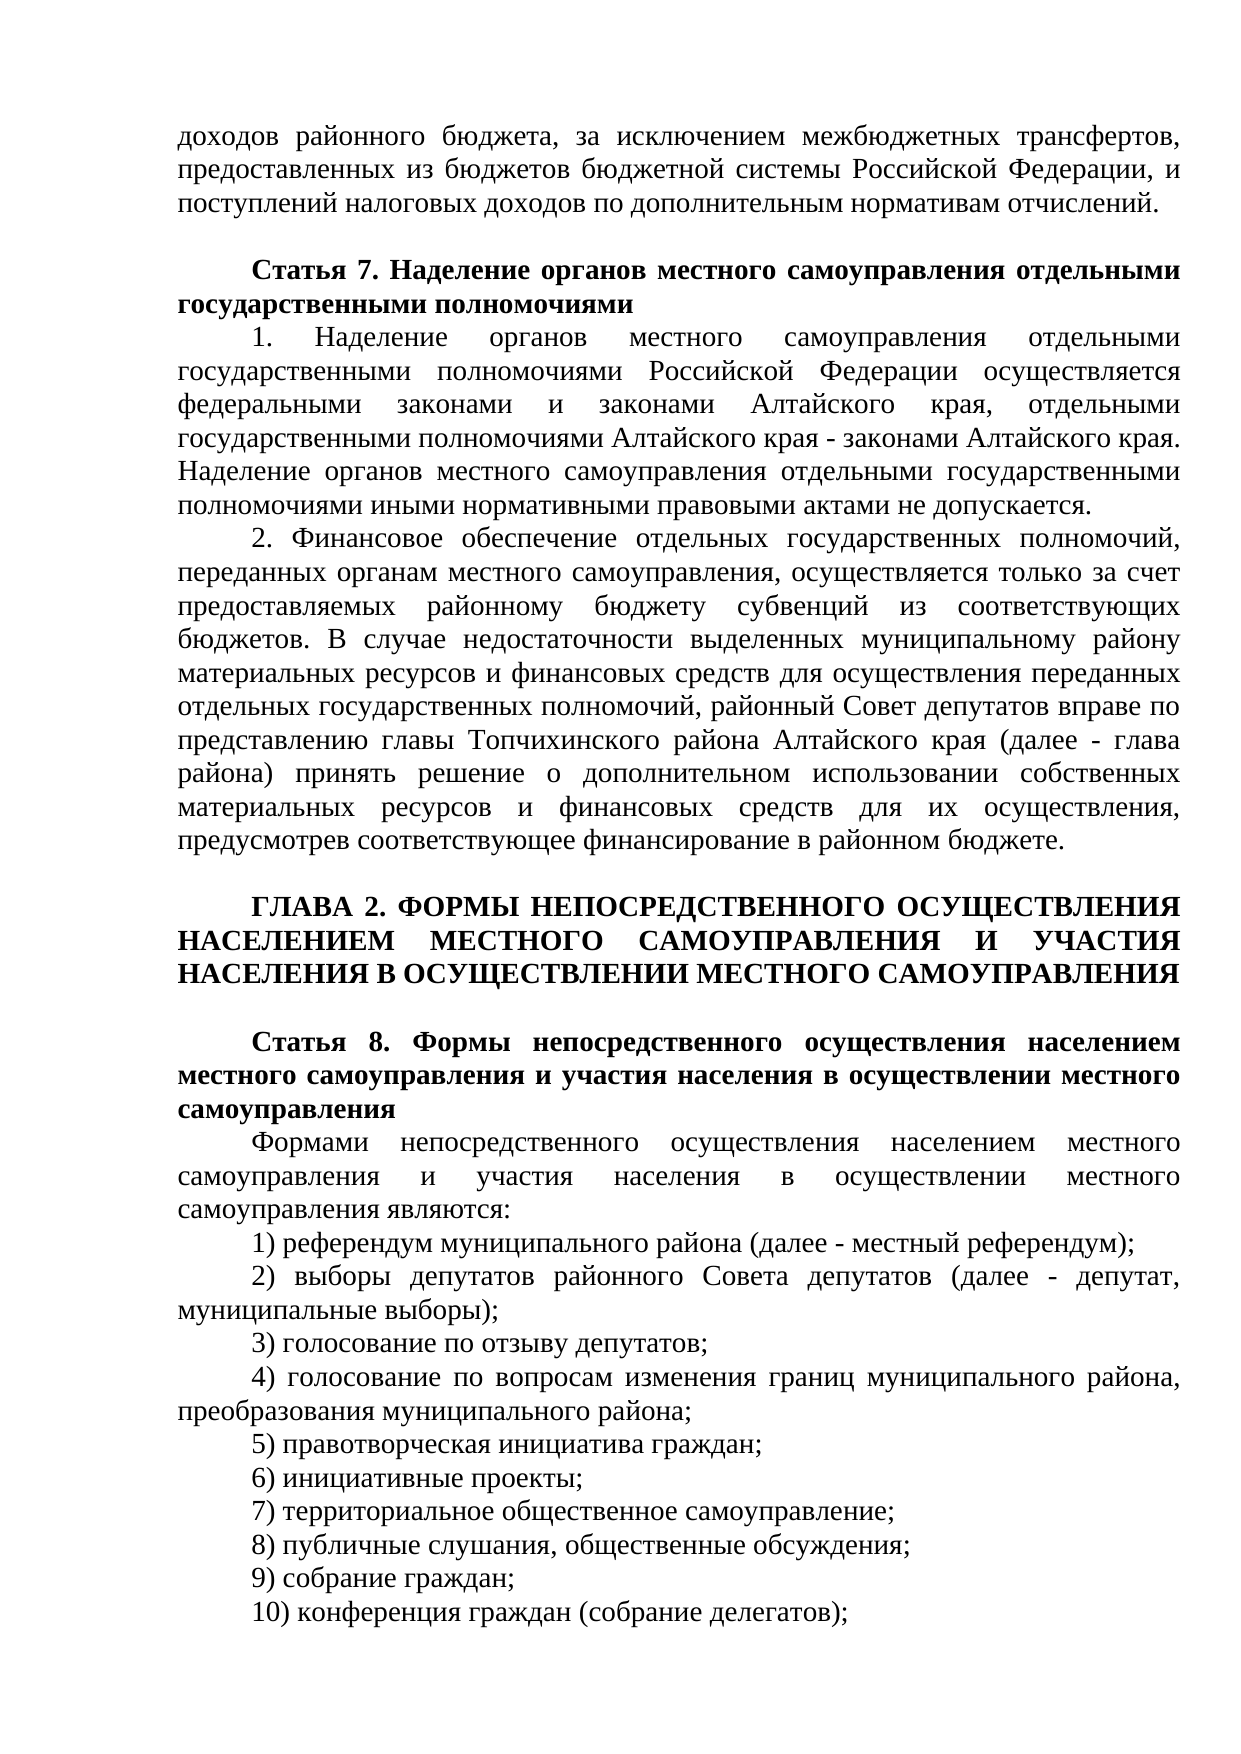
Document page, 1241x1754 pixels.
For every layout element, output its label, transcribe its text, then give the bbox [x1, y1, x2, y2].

text 2. Финансовое обеспечение отдельных государственных полномочий, переданных органам местного самоуправления, осуществляется только за счет предоставляемых районному бюджету субвенций из соответствующих бюджетов. В случае недостаточности выделенных муниципальному району материальных ресурсов и финансовых средств для осуществления переданных отдельных государственных полномочий, районный Совет депутатов вправе по представлению главы Топчихинского района Алтайского края (далее - глава района) принять решение о дополнительном использовании собственных материальных ресурсов и финансовых средств для их осуществления, предусмотрев соответствующее финансирование в районном бюджете. [177, 521, 1181, 856]
text ГЛАВА 2. ФОРМЫ НЕПОСРЕДСТВЕННОГО ОСУЩЕСТВЛЕНИЯ НАСЕЛЕНИЕМ МЕСТНОГО САМОУПРАВЛЕНИЯ И УЧАСТИЯ НАСЕЛЕНИЯ В ОСУЩЕСТВЛЕНИИ МЕСТНОГО САМОУПРАВЛЕНИЯ [177, 889, 1181, 990]
text 1) референдум муниципального района (далее - местный референдум); [177, 1225, 1181, 1258]
text Статья 7. Наделение органов местного самоуправления отдельными государственными полномочиями [177, 252, 1181, 319]
text 3) голосование по отзыву депутатов; [177, 1326, 1181, 1359]
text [177, 118, 1181, 219]
text 6) инициативные проекты; [177, 1460, 1181, 1493]
text 7) территориальное общественное самоуправление; [177, 1493, 1181, 1527]
text Формами непосредственного осуществления населением местного самоуправления и участия населения в осуществлении местного самоуправления являются: [177, 1124, 1181, 1225]
text 4) голосование по вопросам изменения границ муниципального района, преобразования муниципального района; [177, 1359, 1181, 1426]
text 8) публичные слушания, общественные обсуждения; [177, 1527, 1181, 1560]
text 10) конференция граждан (собрание делегатов); [177, 1594, 1181, 1627]
text Статья 8. Формы непосредственного осуществления населением местного самоуправления и участия населения в осуществлении местного самоуправления [177, 1024, 1181, 1124]
text 1. Наделение органов местного самоуправления отдельными государственными полномочиями Российской Федерации осуществляется федеральными законами и законами Алтайского края, отдельными государственными полномочиями Алтайского края - законами Алтайского края. Наделение органов местного самоуправления отдельными государственными полномочиями иными нормативными правовыми актами не допускается. [177, 319, 1181, 521]
text 5) правотворческая инициатива граждан; [177, 1426, 1181, 1460]
text 2) выборы депутатов районного Совета депутатов (далее - депутат, муниципальные выборы); [177, 1258, 1181, 1326]
text 9) собрание граждан; [177, 1560, 1181, 1594]
